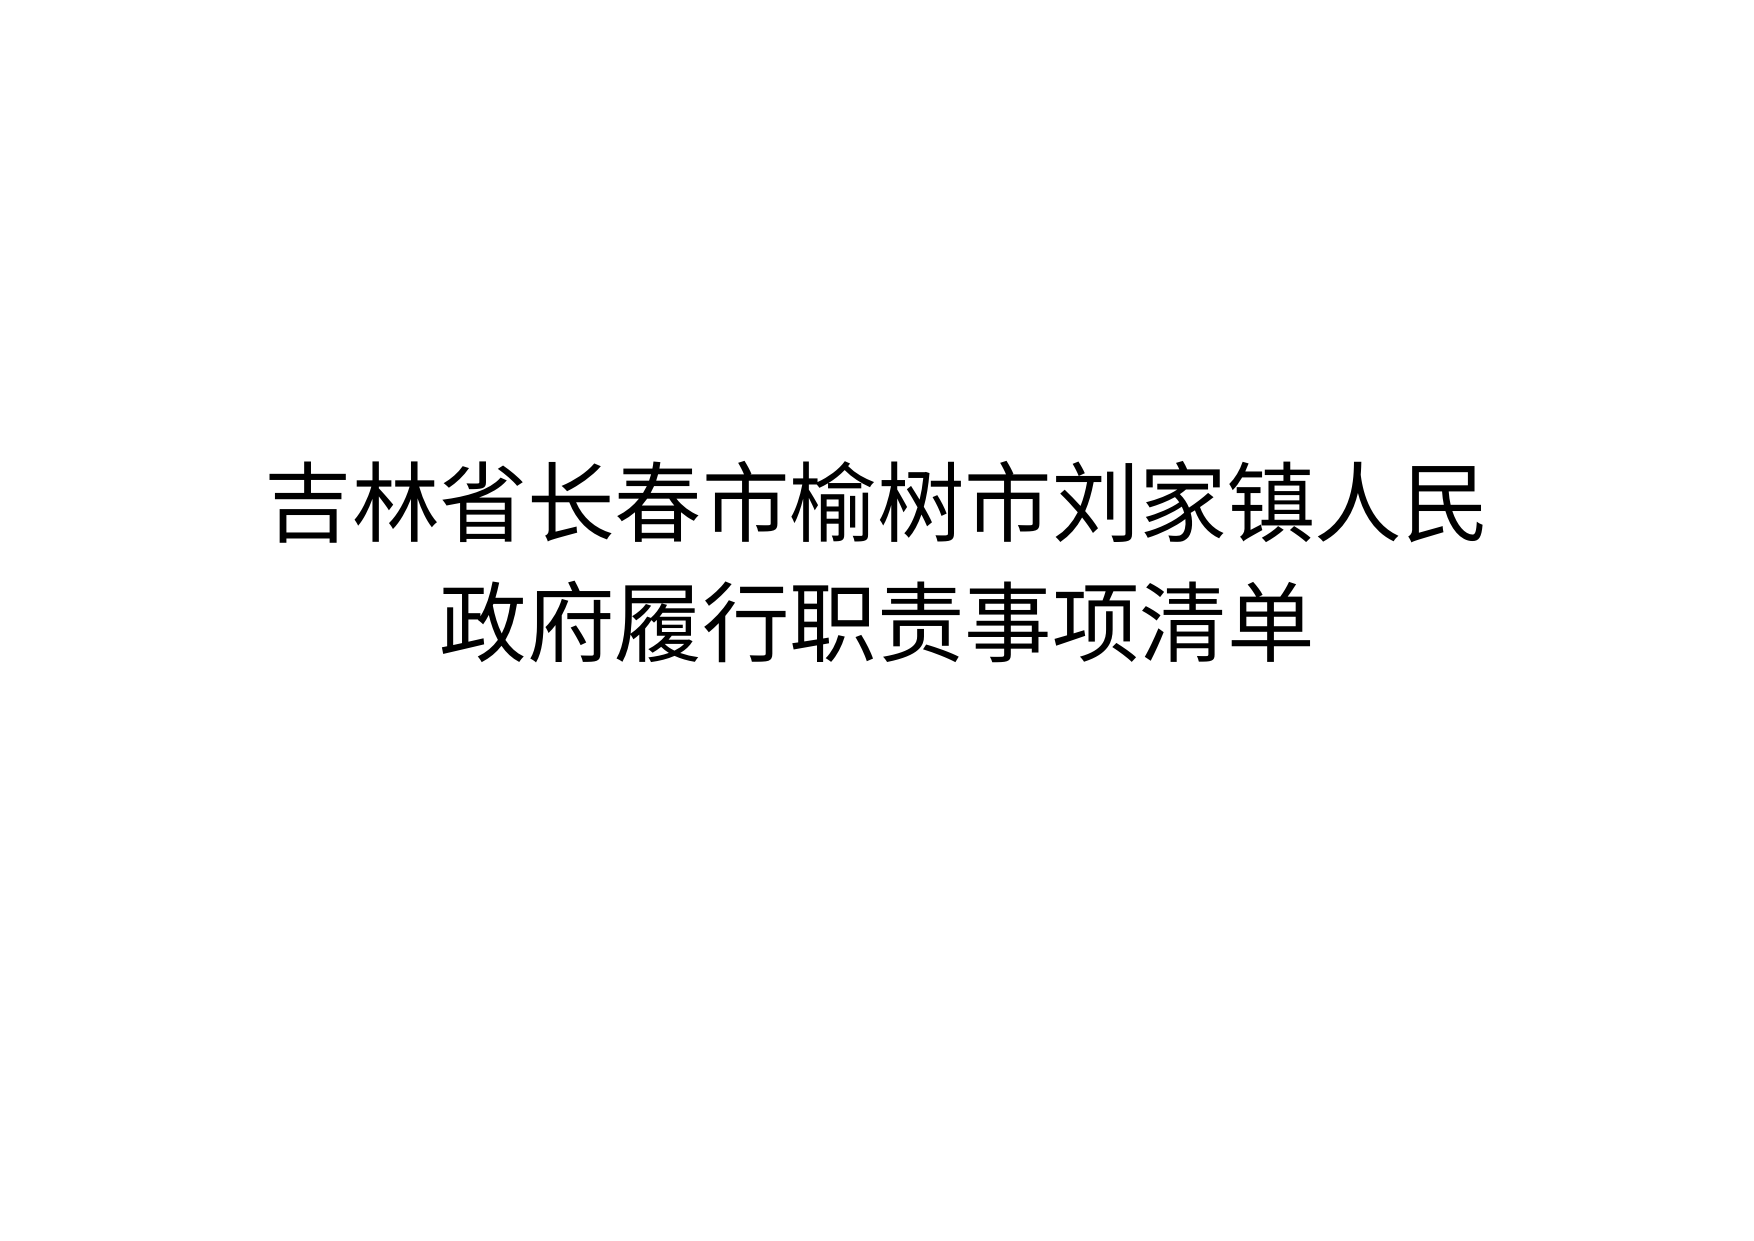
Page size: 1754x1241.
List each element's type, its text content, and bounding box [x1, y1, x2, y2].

text 吉林省长春市榆树市刘家镇人民 [148, 442, 1606, 561]
text 政府履行职责事项清单 [148, 561, 1606, 681]
